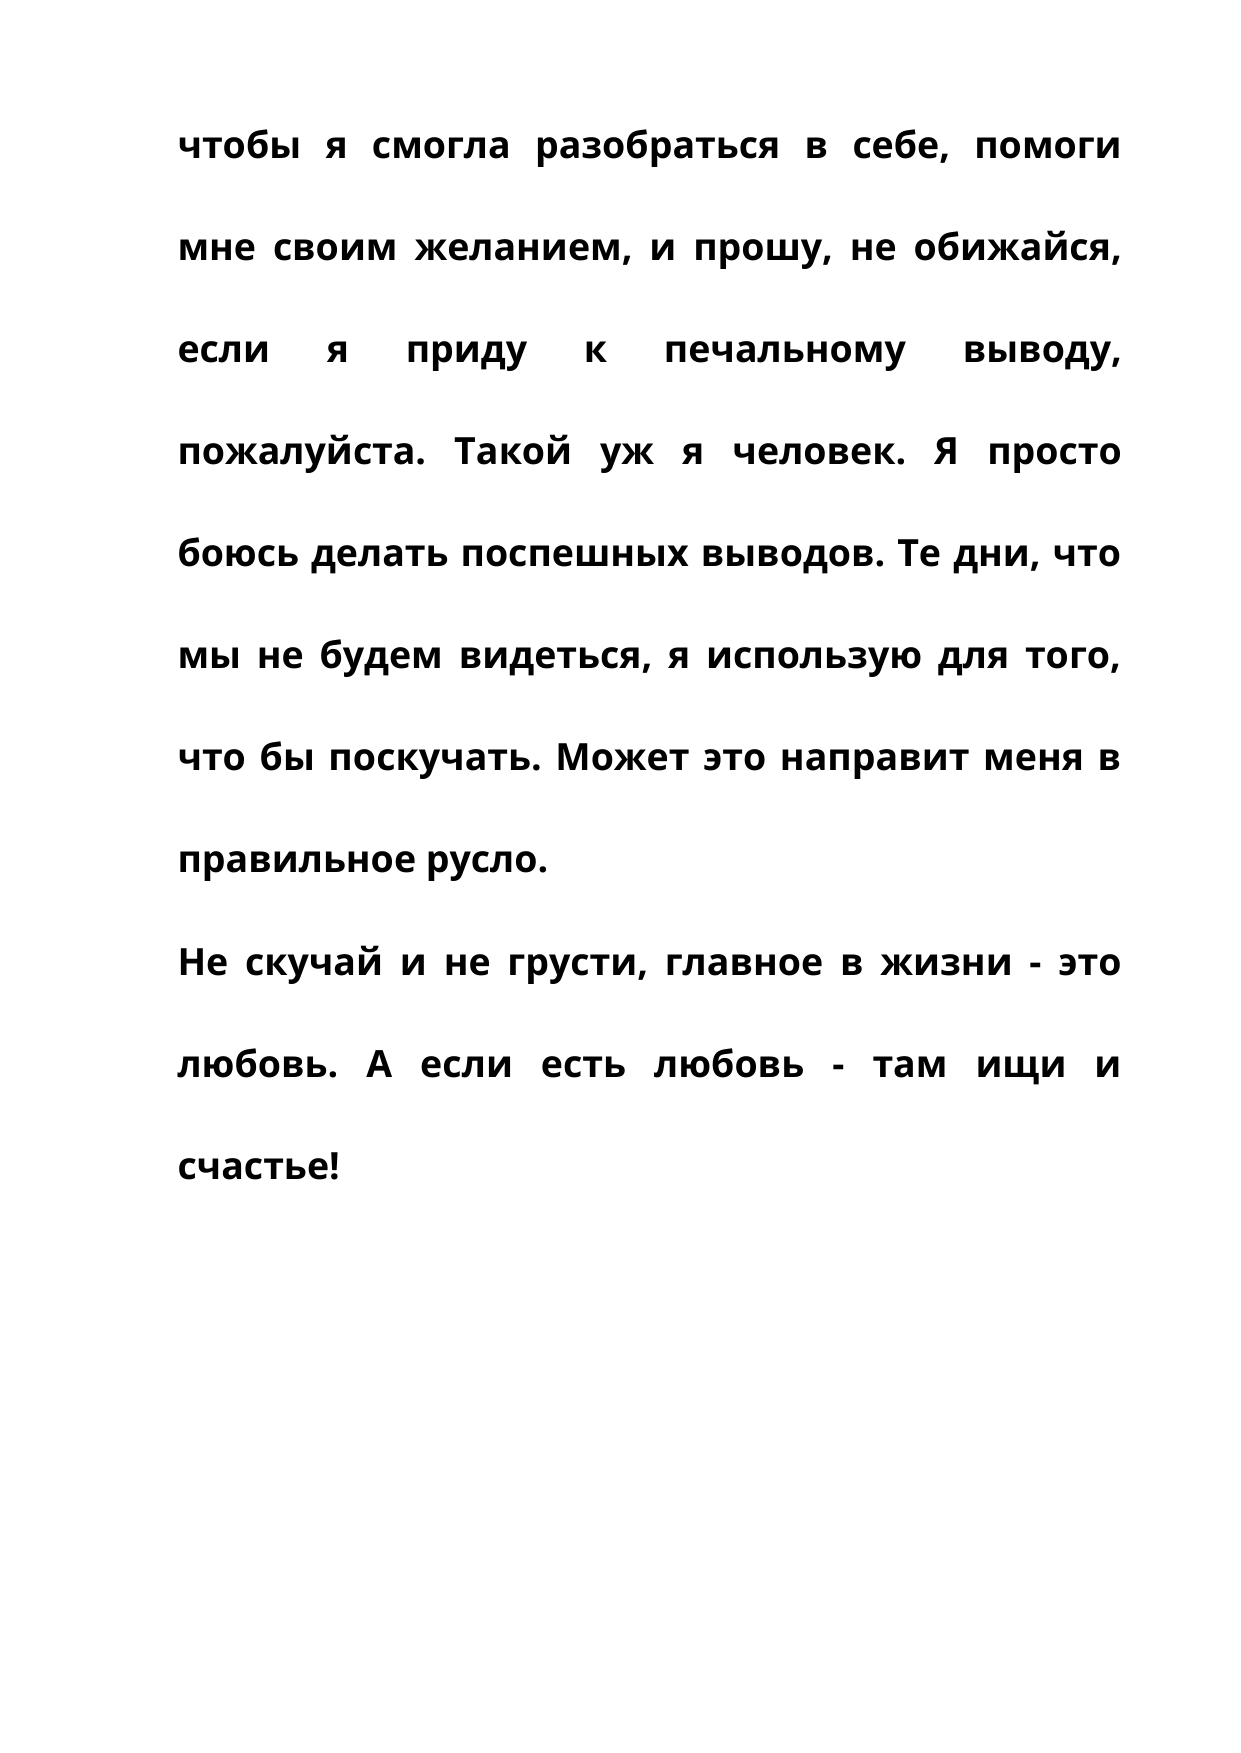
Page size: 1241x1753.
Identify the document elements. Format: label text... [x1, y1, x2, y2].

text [177, 118, 1122, 884]
text Не скучай и не грусти, главное в жизни - это любовь. А если есть любовь - там ищи и счастье! [177, 935, 1122, 1190]
